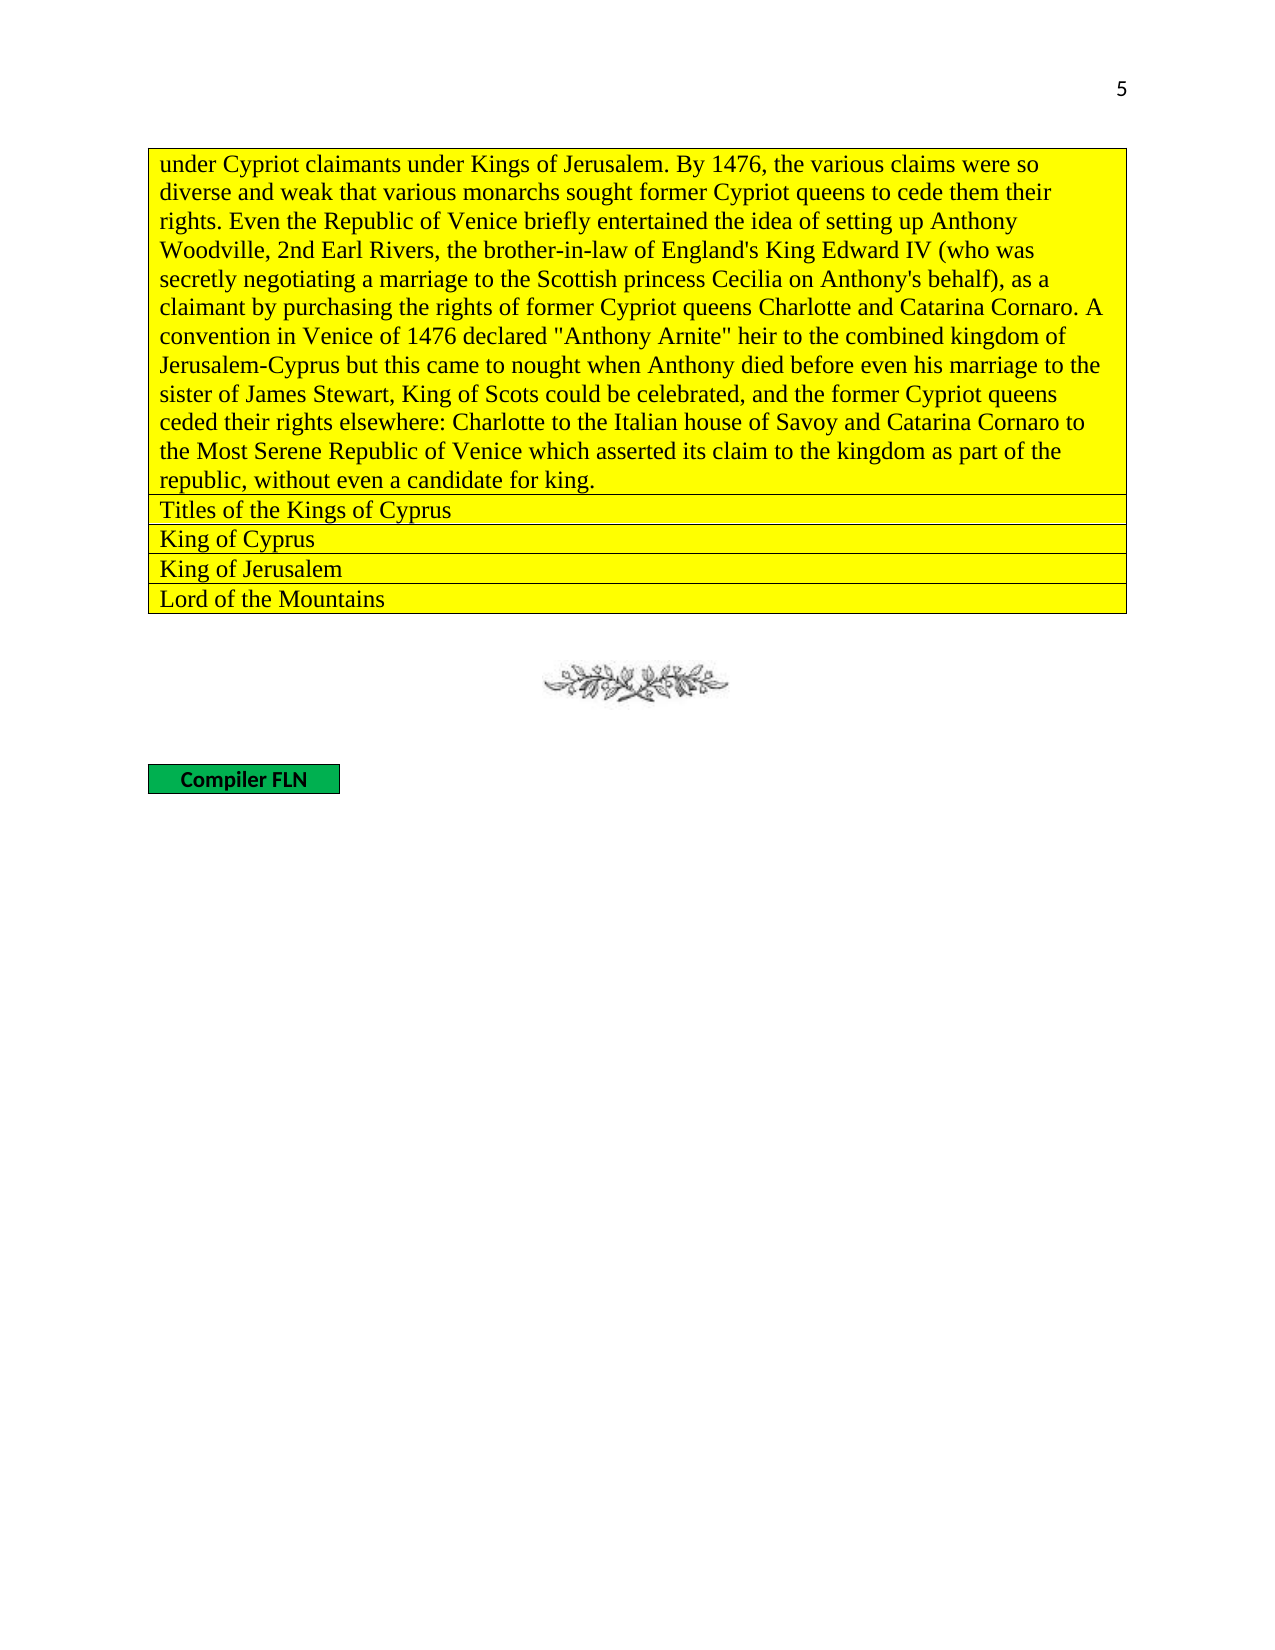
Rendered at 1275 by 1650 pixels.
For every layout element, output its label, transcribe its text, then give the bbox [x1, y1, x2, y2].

table_cell King of Cyprus [149, 525, 1126, 553]
table_cell Titles of the Kings of Cyprus [149, 495, 1126, 523]
table_cell King of Jerusalem [149, 554, 1126, 583]
table_cell Lord of the Mountains [149, 584, 1126, 613]
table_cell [149, 149, 1126, 494]
table_header Compiler FLN [149, 765, 339, 793]
picture [542, 660, 733, 710]
